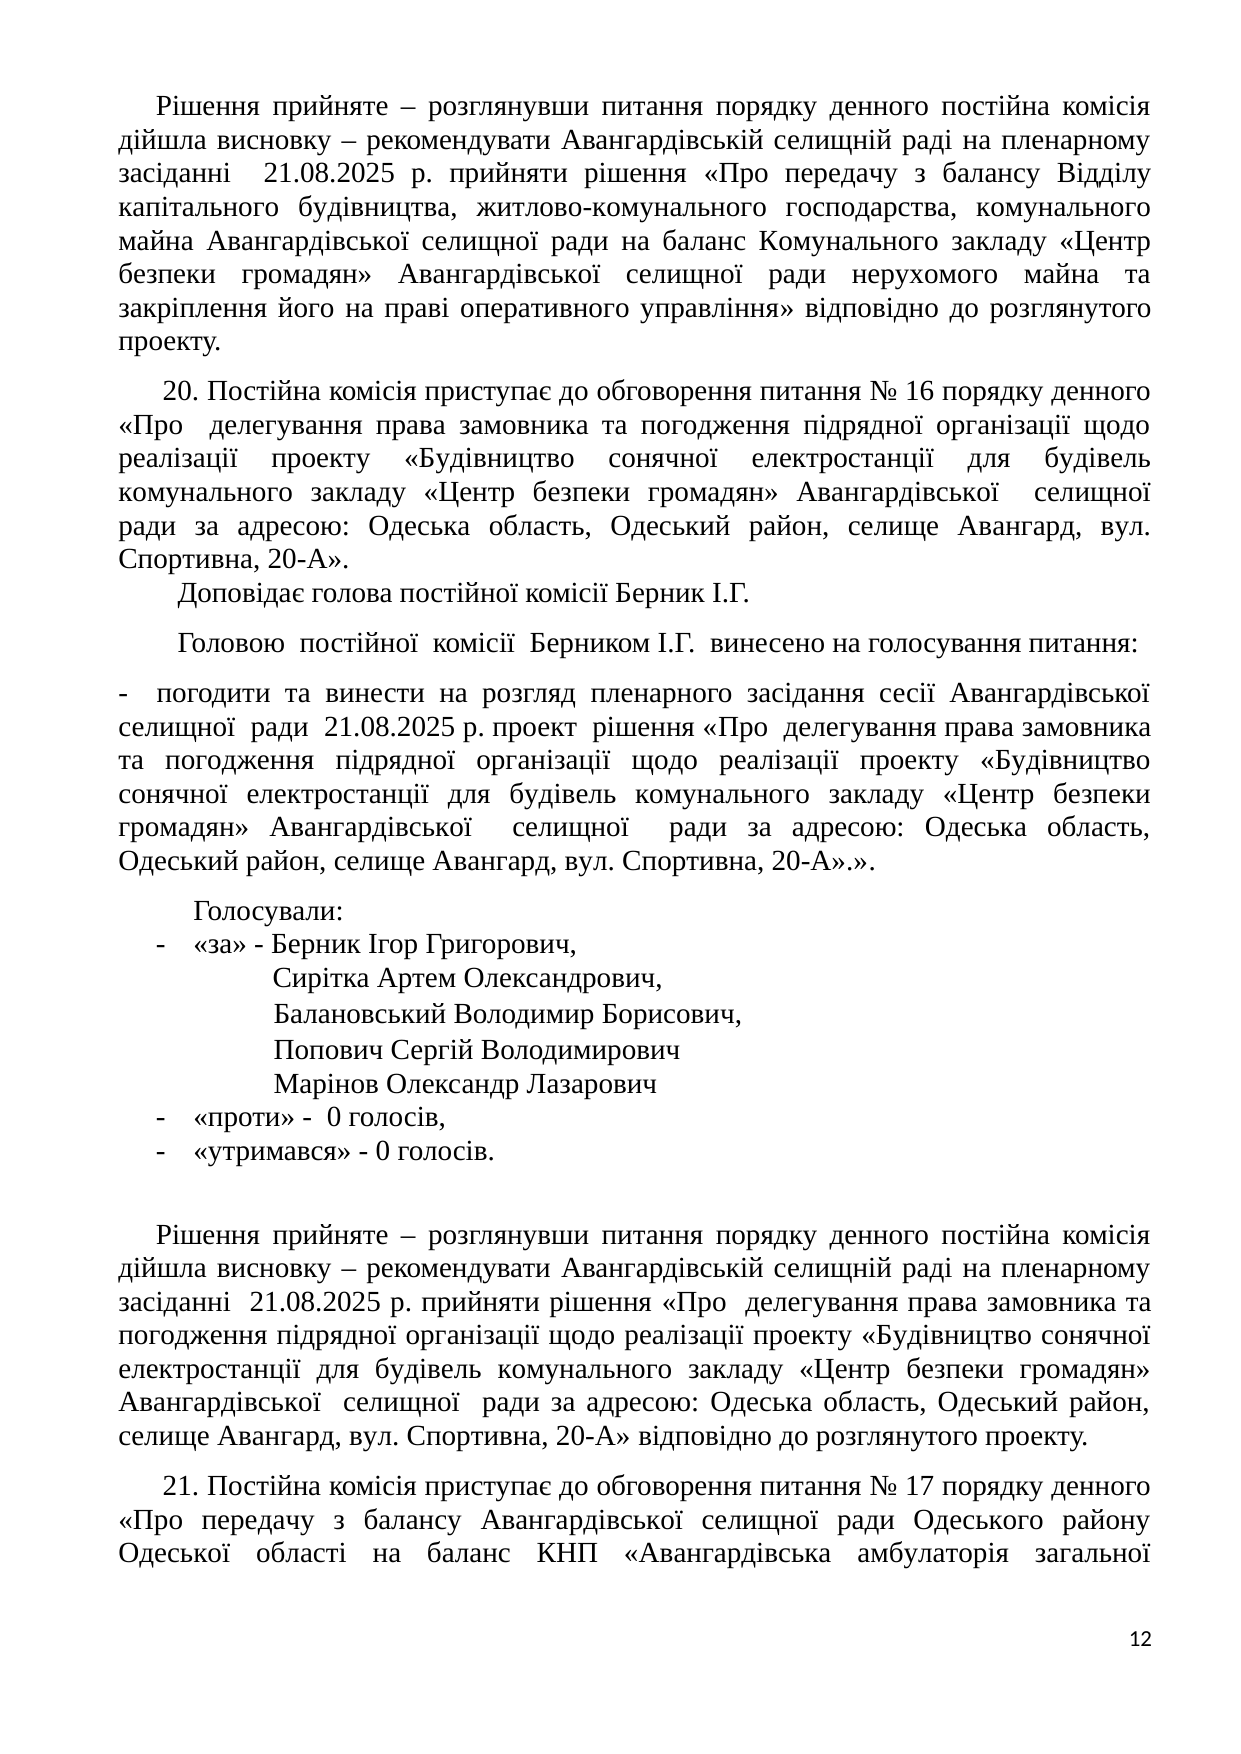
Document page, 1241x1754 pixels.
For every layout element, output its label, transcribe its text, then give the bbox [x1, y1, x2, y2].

text Головою постійної комісії Берником І.Г. винесено на голосування питання: [118, 625, 1152, 658]
text Рішення прийняте – розглянувши питання порядку денного постійна комісія дійшла висновку – рекомендувати Авангардівській селищній раді на пленарному засіданні 21.08.2025 р. прийняти рішення «Про передачу з балансу Відділу капітального будівництва, житлово-комунального господарства, комунального майна Авангардівської селищної ради на баланс Комунального закладу «Центр безпеки громадян» Авангардівської селищної ради нерухомого майна та закріплення його на праві оперативного управління» відповідно до розглянутого проекту. [118, 88, 1152, 357]
list Марінов Олександр Лазарович [193, 1066, 1152, 1099]
list Попович Сергій Володимирович [193, 1032, 1152, 1066]
list «проти» - 0 голосів, [156, 1099, 1152, 1133]
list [118, 1468, 1152, 1569]
text Сирітка Артем Олександрович, [156, 960, 1152, 994]
list Доповідає голова постійної комісії Берник І.Г. [118, 575, 1152, 608]
list Балановський Володимир Борисович, [193, 996, 1152, 1030]
list «утримався» - 0 голосів. [156, 1133, 1152, 1167]
text Рішення прийняте – розглянувши питання порядку денного постійна комісія дійшла висновку – рекомендувати Авангардівській селищній раді на пленарному засіданні 21.08.2025 р. прийняти рішення «Про делегування права замовника та погодження підрядної організації щодо реалізації проекту «Будівництво сонячної електростанції для будівель комунального закладу «Центр безпеки громадян» Авангардівської селищної ради за адресою: Одеська область, Одеський район, селище Авангард, вул. Спортивна, 20-А» відповідно до розглянутого проекту. [118, 1217, 1152, 1452]
list 20. Постійна комісія приступає до обговорення питання № 16 порядку денного «Про делегування права замовника та погодження підрядної організації щодо реалізації проекту «Будівництво сонячної електростанції для будівель комунального закладу «Центр безпеки громадян» Авангардівської селищної ради за адресою: Одеська область, Одеський район, селище Авангард, вул. Спортивна, 20-А». [118, 373, 1152, 575]
list Голосували: [193, 893, 1152, 927]
list «за» - Берник Ігор Григорович, [156, 927, 1152, 960]
text - погодити та винести на розгляд пленарного засідання сесії Авангардівської селищної ради 21.08.2025 р. проект рішення «Про делегування права замовника та погодження підрядної організації щодо реалізації проекту «Будівництво сонячної електростанції для будівель комунального закладу «Центр безпеки громадян» Авангардівської селищної ради за адресою: Одеська область, Одеський район, селище Авангард, вул. Спортивна, 20-А».». [118, 675, 1152, 876]
